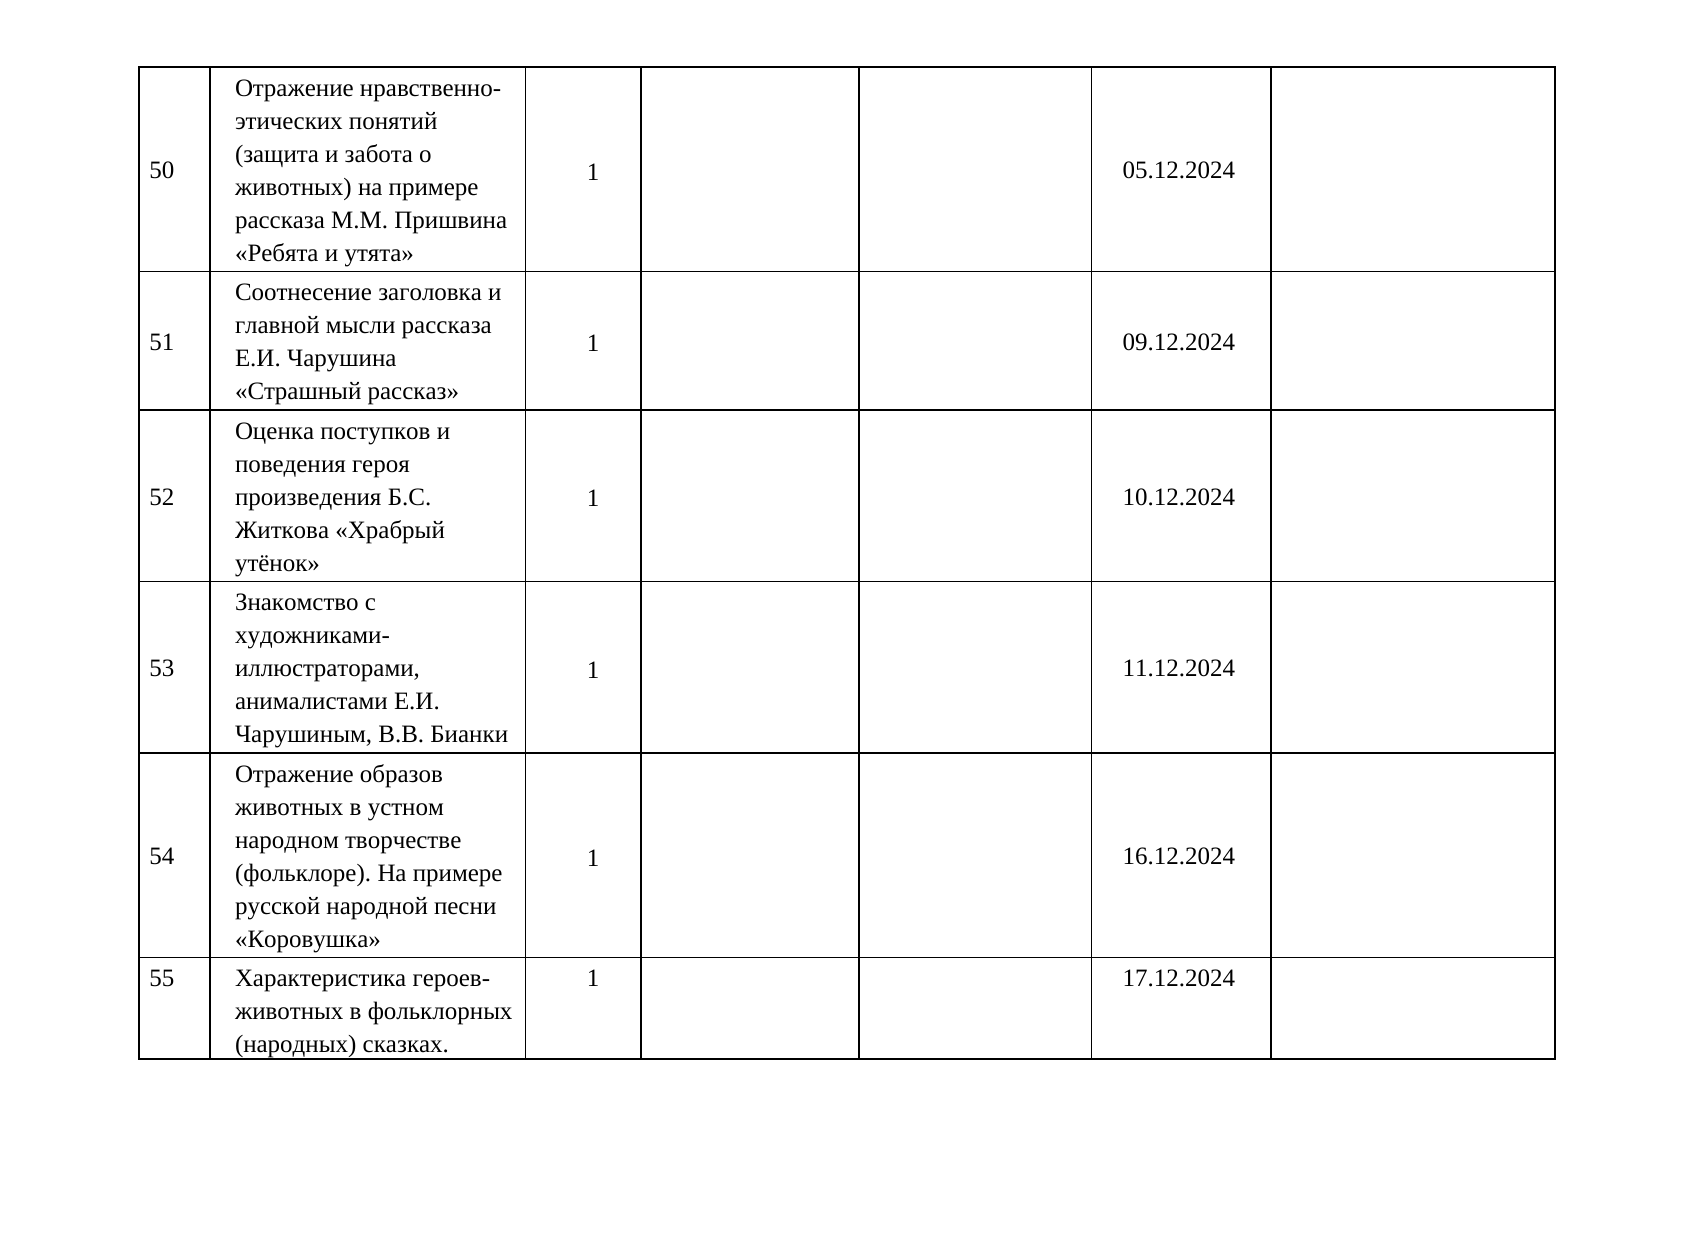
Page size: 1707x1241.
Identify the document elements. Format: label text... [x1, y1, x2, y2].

table_cell [642, 582, 858, 752]
table_cell Соотнесение заголовка и главной мысли рассказа Е.И. Чарушина «Страшный рассказ» [211, 272, 525, 409]
table_cell Знакомство с художниками-иллюстраторами, анималистами Е.И. Чарушиным, В.В. Бианки [211, 582, 525, 752]
table_cell 53 [140, 582, 209, 752]
table_cell [860, 411, 1091, 581]
table_cell [1272, 754, 1554, 956]
table_cell [860, 582, 1091, 752]
table_cell Отражение образов животных в устном народном творчестве (фольклоре). На примере русской народной песни «Коровушка» [211, 754, 525, 956]
table_cell 09.12.2024 [1092, 272, 1270, 409]
table_cell 52 [140, 411, 209, 581]
table_cell [642, 754, 858, 956]
table_cell 16.12.2024 [1092, 754, 1270, 956]
table_cell 54 [140, 754, 209, 956]
table_cell [1272, 272, 1554, 409]
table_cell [211, 958, 525, 1058]
table_cell 1 [526, 68, 640, 271]
table_cell 1 [526, 958, 640, 1058]
table_cell 11.12.2024 [1092, 582, 1270, 752]
table_cell [1272, 411, 1554, 581]
table_cell 17.12.2024 [1092, 958, 1270, 1058]
table_cell [860, 958, 1091, 1058]
table_cell 51 [140, 272, 209, 409]
table_cell [1272, 68, 1554, 271]
table_cell [1272, 958, 1554, 1058]
table_cell [642, 958, 858, 1058]
table_cell [642, 272, 858, 409]
table_cell 1 [526, 411, 640, 581]
table_cell 1 [526, 754, 640, 956]
table_cell 50 [140, 68, 209, 271]
table_cell [642, 68, 858, 271]
table_cell Оценка поступков и поведения героя произведения Б.С. Житкова «Храбрый утёнок» [211, 411, 525, 581]
table_cell 10.12.2024 [1092, 411, 1270, 581]
table_cell 1 [526, 582, 640, 752]
table_cell 05.12.2024 [1092, 68, 1270, 271]
table_cell [642, 411, 858, 581]
table_cell 1 [526, 272, 640, 409]
table_cell Отражение нравственно-этических понятий (защита и забота о животных) на примере рассказа М.М. Пришвина «Ребята и утята» [211, 68, 525, 271]
table_cell [1272, 582, 1554, 752]
table_cell [860, 754, 1091, 956]
table_cell [860, 68, 1091, 271]
table_cell [860, 272, 1091, 409]
table_cell 55 [140, 958, 209, 1058]
